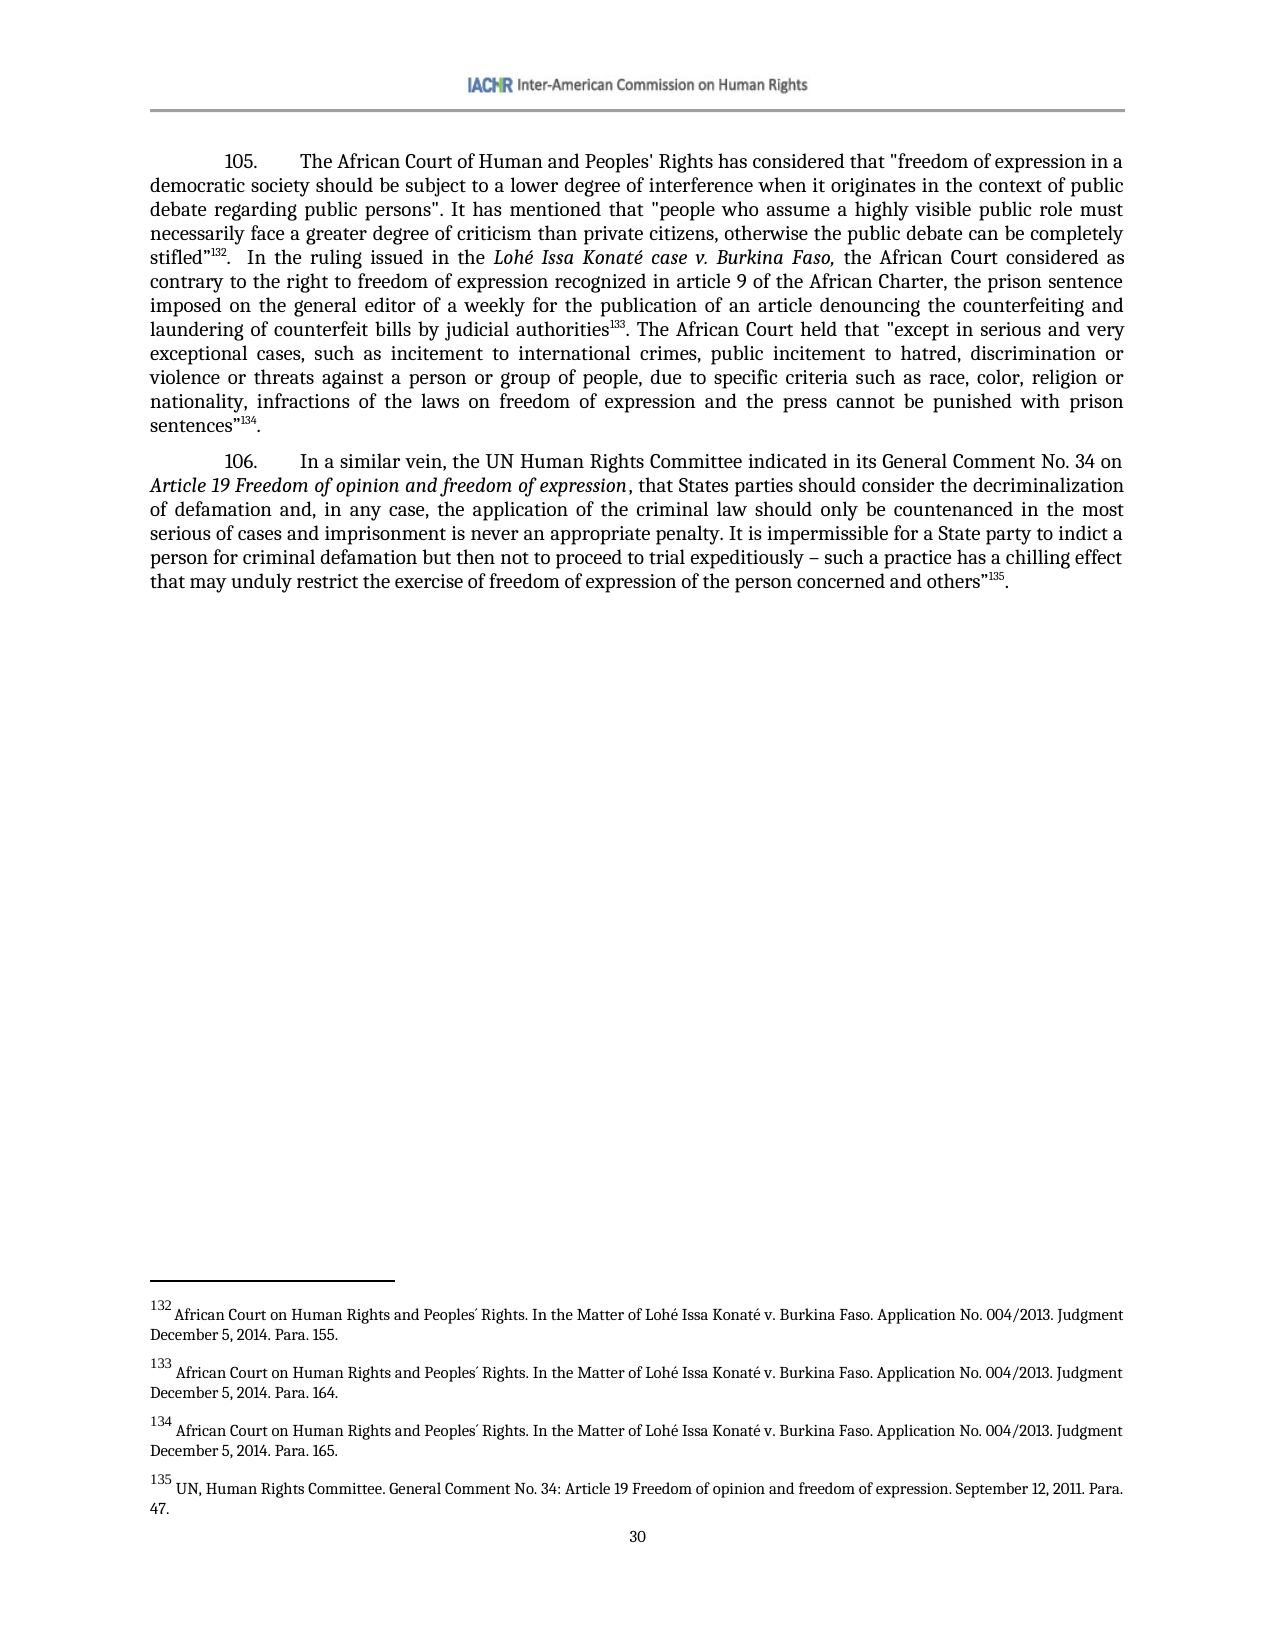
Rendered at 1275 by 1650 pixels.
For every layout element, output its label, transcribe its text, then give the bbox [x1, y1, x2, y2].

picture [456, 75, 819, 95]
list The African Court of Human and Peoples' Rights has considered that "freedom of expression in a democratic society should be subject to a lower degree of interference when it originates in the context of public debate regarding public persons". It has mentioned that "people who assume a highly visible public role must necessarily face a greater degree of criticism than private citizens, otherwise the public debate can be completely stifled”. In the ruling issued in the Lohé Issa Konaté case v. Burkina Faso, the African Court considered as contrary to the right to freedom of expression recognized in article 9 of the African Charter, the prison sentence imposed on the general editor of a weekly for the publication of an article denouncing the counterfeiting and laundering of counterfeit bills by judicial authorities. The African Court held that "except in serious and very exceptional cases, such as incitement to international crimes, public incitement to hatred, discrimination or violence or threats against a person or group of people, due to specific criteria such as race, color, religion or nationality, infractions of the laws on freedom of expression and the press cannot be punished with prison sentences”. [150, 150, 1125, 437]
list In a similar vein, the UN Human Rights Committee indicated in its General Comment No. 34 on Article 19 Freedom of opinion and freedom of expression, that States parties should consider the decriminalization of defamation and, in any case, the application of the criminal law should only be countenanced in the most serious of cases and imprisonment is never an appropriate penalty. It is impermissible for a State party to indict a person for criminal defamation but then not to proceed to trial expeditiously – such a practice has a chilling effect that may unduly restrict the exercise of freedom of expression of the person concerned and others”. [150, 450, 1125, 594]
